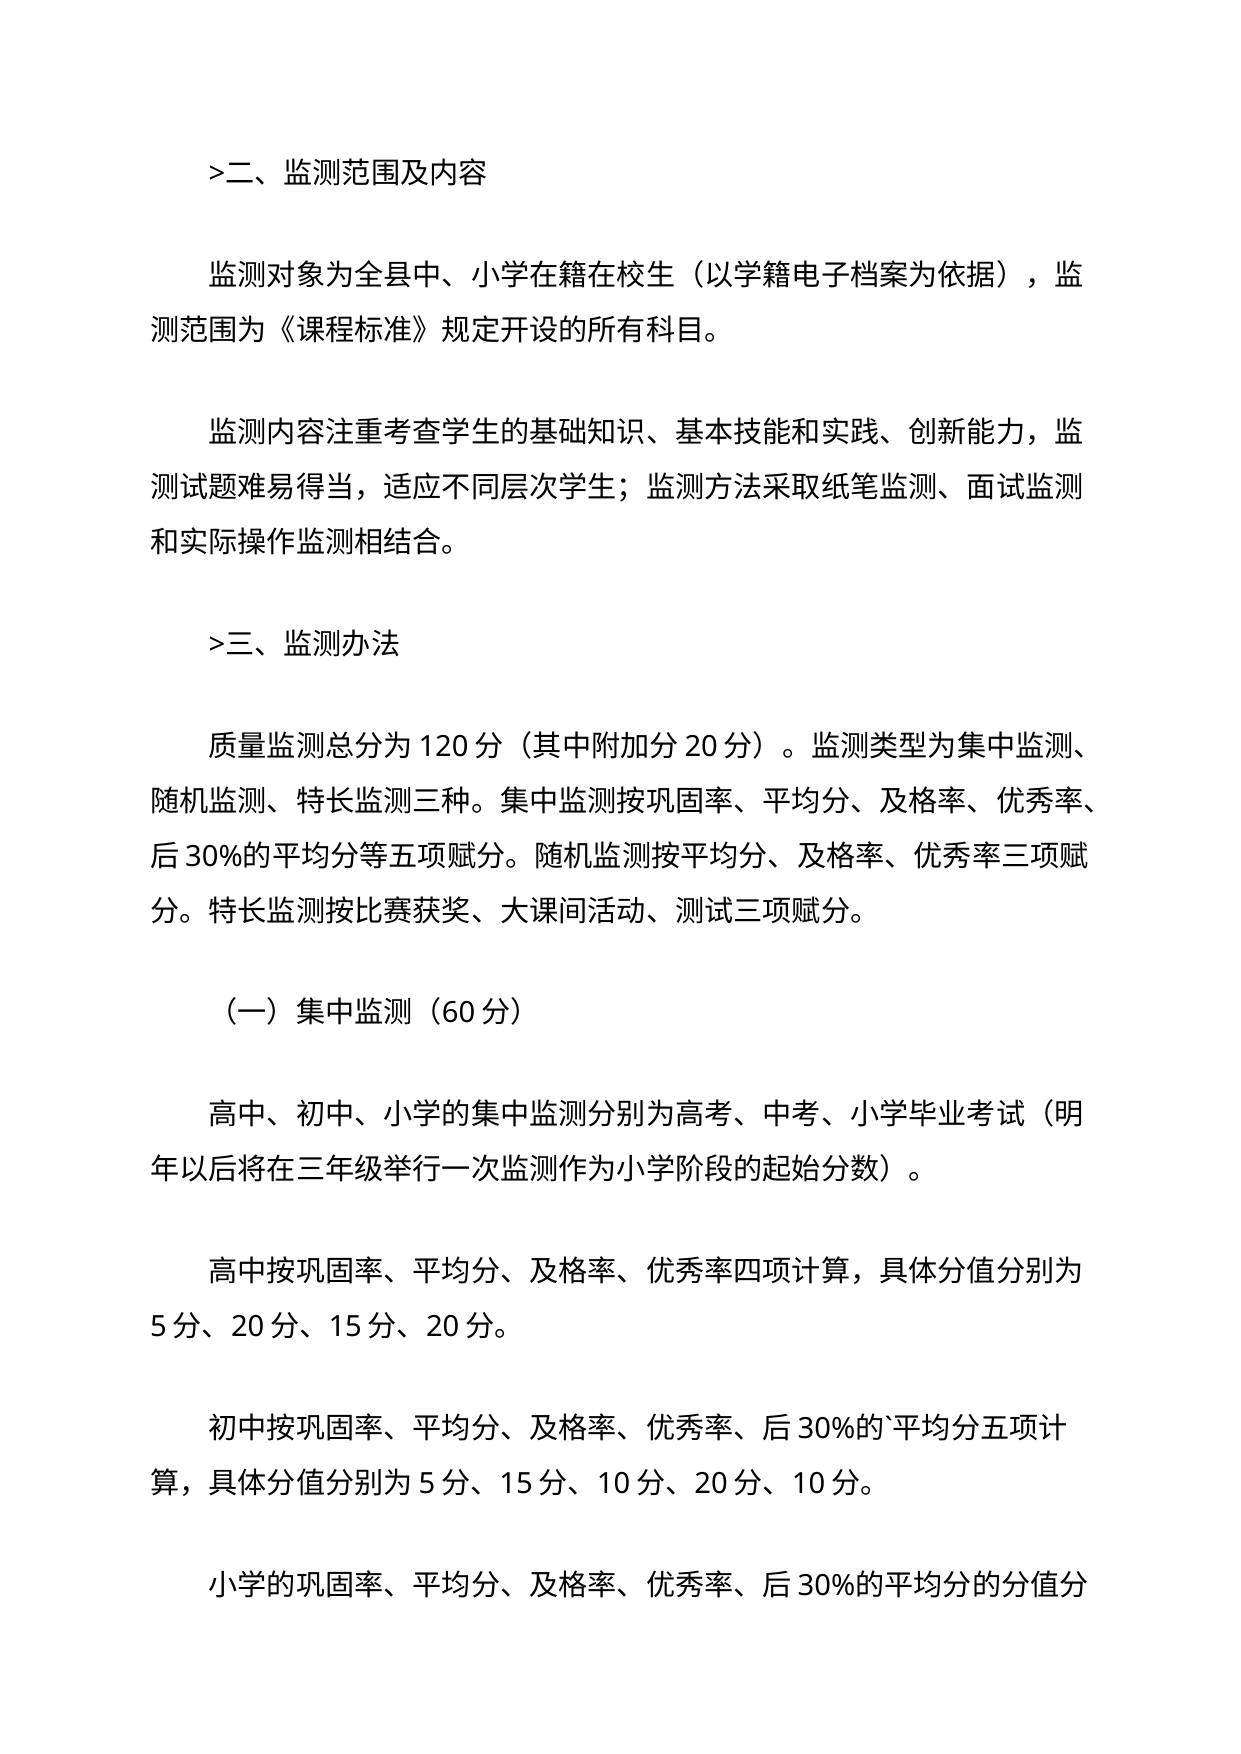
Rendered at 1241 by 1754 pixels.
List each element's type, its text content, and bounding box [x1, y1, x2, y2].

text 初中按巩固率、平均分、及格率、优秀率、后30%的`平均分五项计算，具体分值分别为5分、15分、10分、20分、10分。 [150, 1404, 1090, 1502]
text 质量监测总分为120分（其中附加分20分）。监测类型为集中监测、随机监测、特长监测三种。集中监测按巩固率、平均分、及格率、优秀率、后30%的平均分等五项赋分。随机监测按平均分、及格率、优秀率三项赋分。特长监测按比赛获奖、大课间活动、测试三项赋分。 [150, 722, 1090, 929]
text 监测对象为全县中、小学在籍在校生（以学籍电子档案为依据），监测范围为《课程标准》规定开设的所有科目。 [150, 252, 1090, 349]
text 高中按巩固率、平均分、及格率、优秀率四项计算，具体分值分别为5分、20分、15分、20分。 [150, 1247, 1090, 1345]
text （一）集中监测（60分） [150, 989, 1090, 1031]
text 监测内容注重考查学生的基础知识、基本技能和实践、创新能力，监测试题难易得当，适应不同层次学生；监测方法采取纸笔监测、面试监测和实际操作监测相结合。 [150, 409, 1090, 561]
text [150, 1561, 1090, 1604]
text 高中、初中、小学的集中监测分别为高考、中考、小学毕业考试（明年以后将在三年级举行一次监测作为小学阶段的起始分数）。 [150, 1091, 1090, 1188]
text >二、监测范围及内容 [150, 150, 1090, 192]
text >三、监测办法 [150, 620, 1090, 663]
